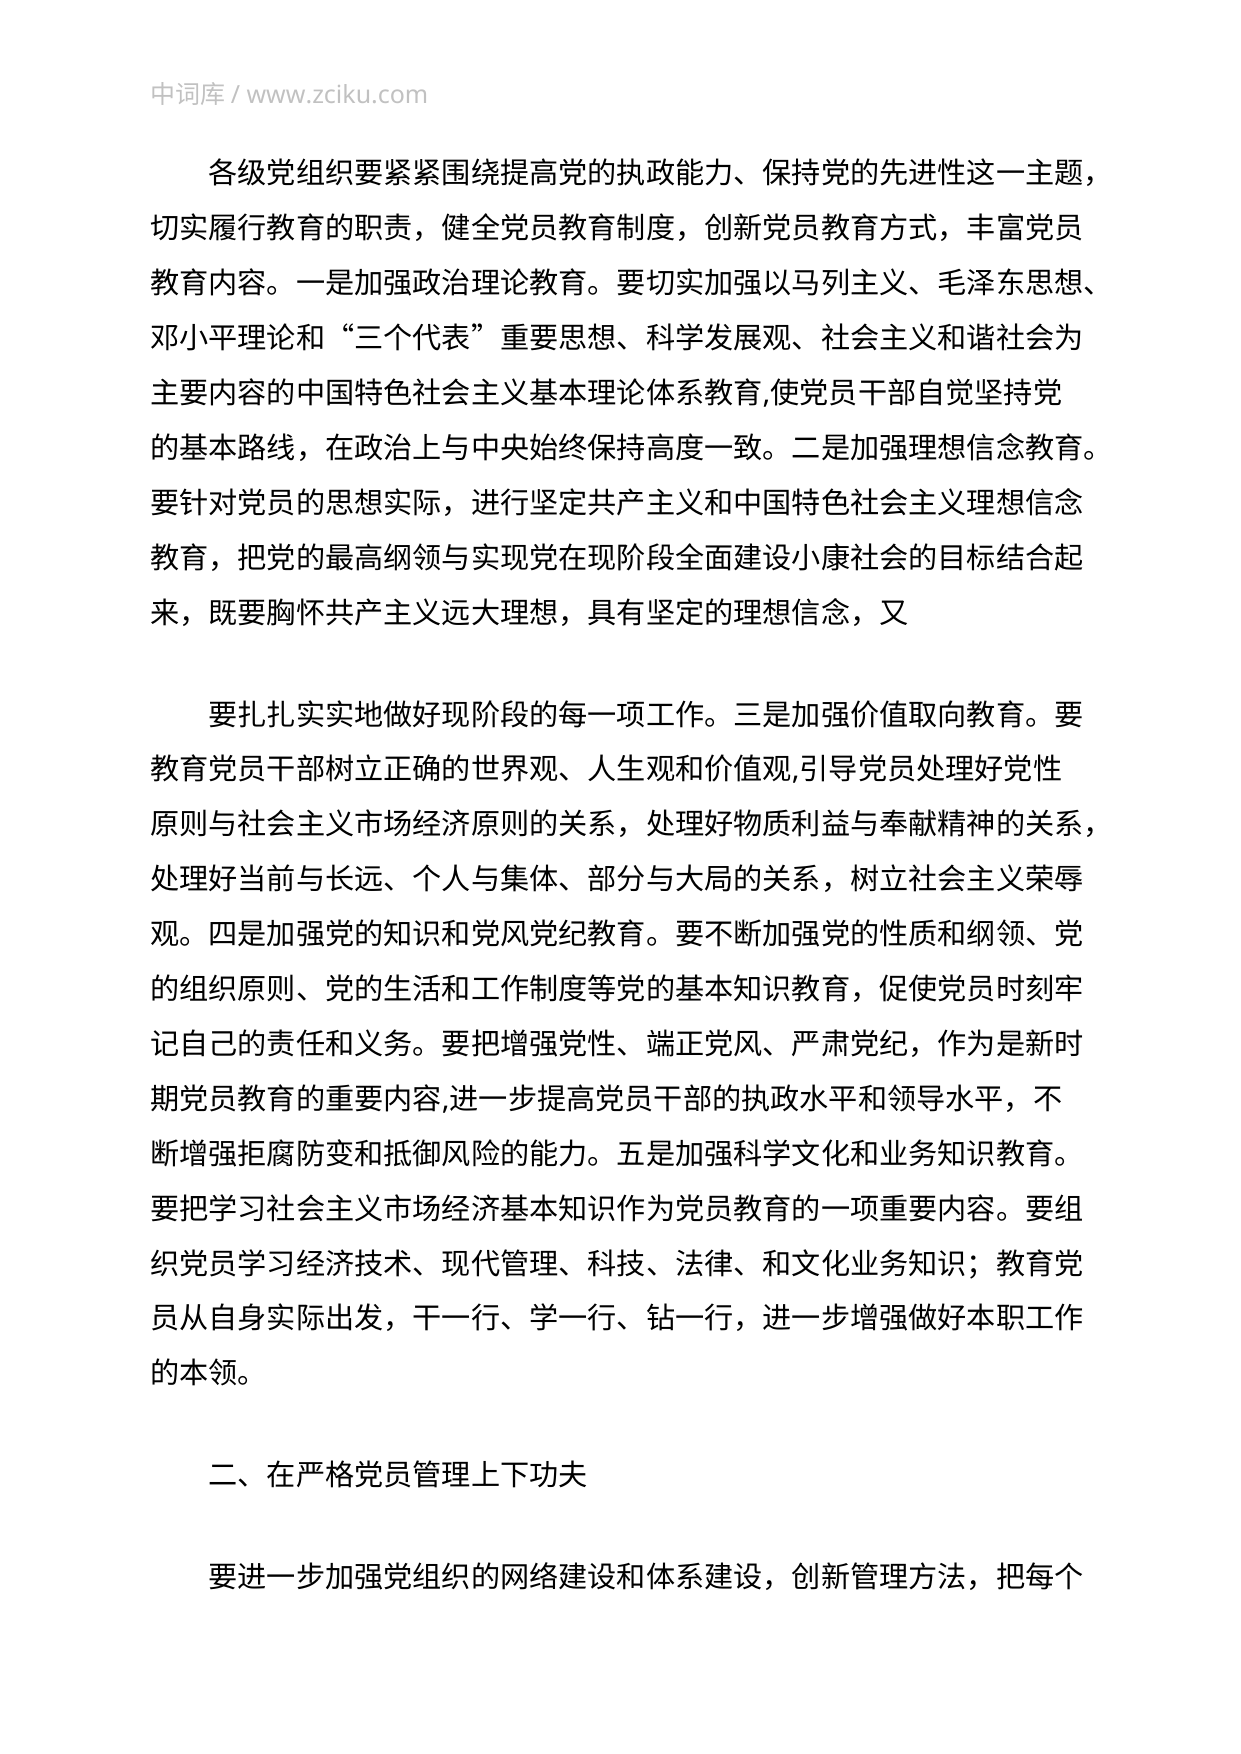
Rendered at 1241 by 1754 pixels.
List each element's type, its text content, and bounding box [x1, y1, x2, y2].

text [150, 1553, 1090, 1596]
text 二、在严格党员管理上下功夫 [150, 1452, 1090, 1494]
text 要扎扎实实地做好现阶段的每一项工作。三是加强价值取向教育。要教育党员干部树立正确的世界观、人生观和价值观,引导党员处理好党性原则与社会主义市场经济原则的关系，处理好物质利益与奉献精神的关系，处理好当前与长远、个人与集体、部分与大局的关系，树立社会主义荣辱观。四是加强党的知识和党风党纪教育。要不断加强党的性质和纲领、党的组织原则、党的生活和工作制度等党的基本知识教育，促使党员时刻牢记自己的责任和义务。要把增强党性、端正党风、严肃党纪，作为是新时期党员教育的重要内容,进一步提高党员干部的执政水平和领导水平，不断增强拒腐防变和抵御风险的能力。五是加强科学文化和业务知识教育。要把学习社会主义市场经济基本知识作为党员教育的一项重要内容。要组织党员学习经济技术、现代管理、科技、法律、和文化业务知识；教育党员从自身实际出发，干一行、学一行、钻一行，进一步增强做好本职工作的本领。 [150, 691, 1090, 1392]
text 各级党组织要紧紧围绕提高党的执政能力、保持党的先进性这一主题，切实履行教育的职责，健全党员教育制度，创新党员教育方式，丰富党员教育内容。一是加强政治理论教育。要切实加强以马列主义、毛泽东思想、邓小平理论和“三个代表”重要思想、科学发展观、社会主义和谐社会为主要内容的中国特色社会主义基本理论体系教育,使党员干部自觉坚持党的基本路线，在政治上与中央始终保持高度一致。二是加强理想信念教育。要针对党员的思想实际，进行坚定共产主义和中国特色社会主义理想信念教育，把党的最高纲领与实现党在现阶段全面建设小康社会的目标结合起来，既要胸怀共产主义远大理想，具有坚定的理想信念，又 [150, 150, 1090, 632]
